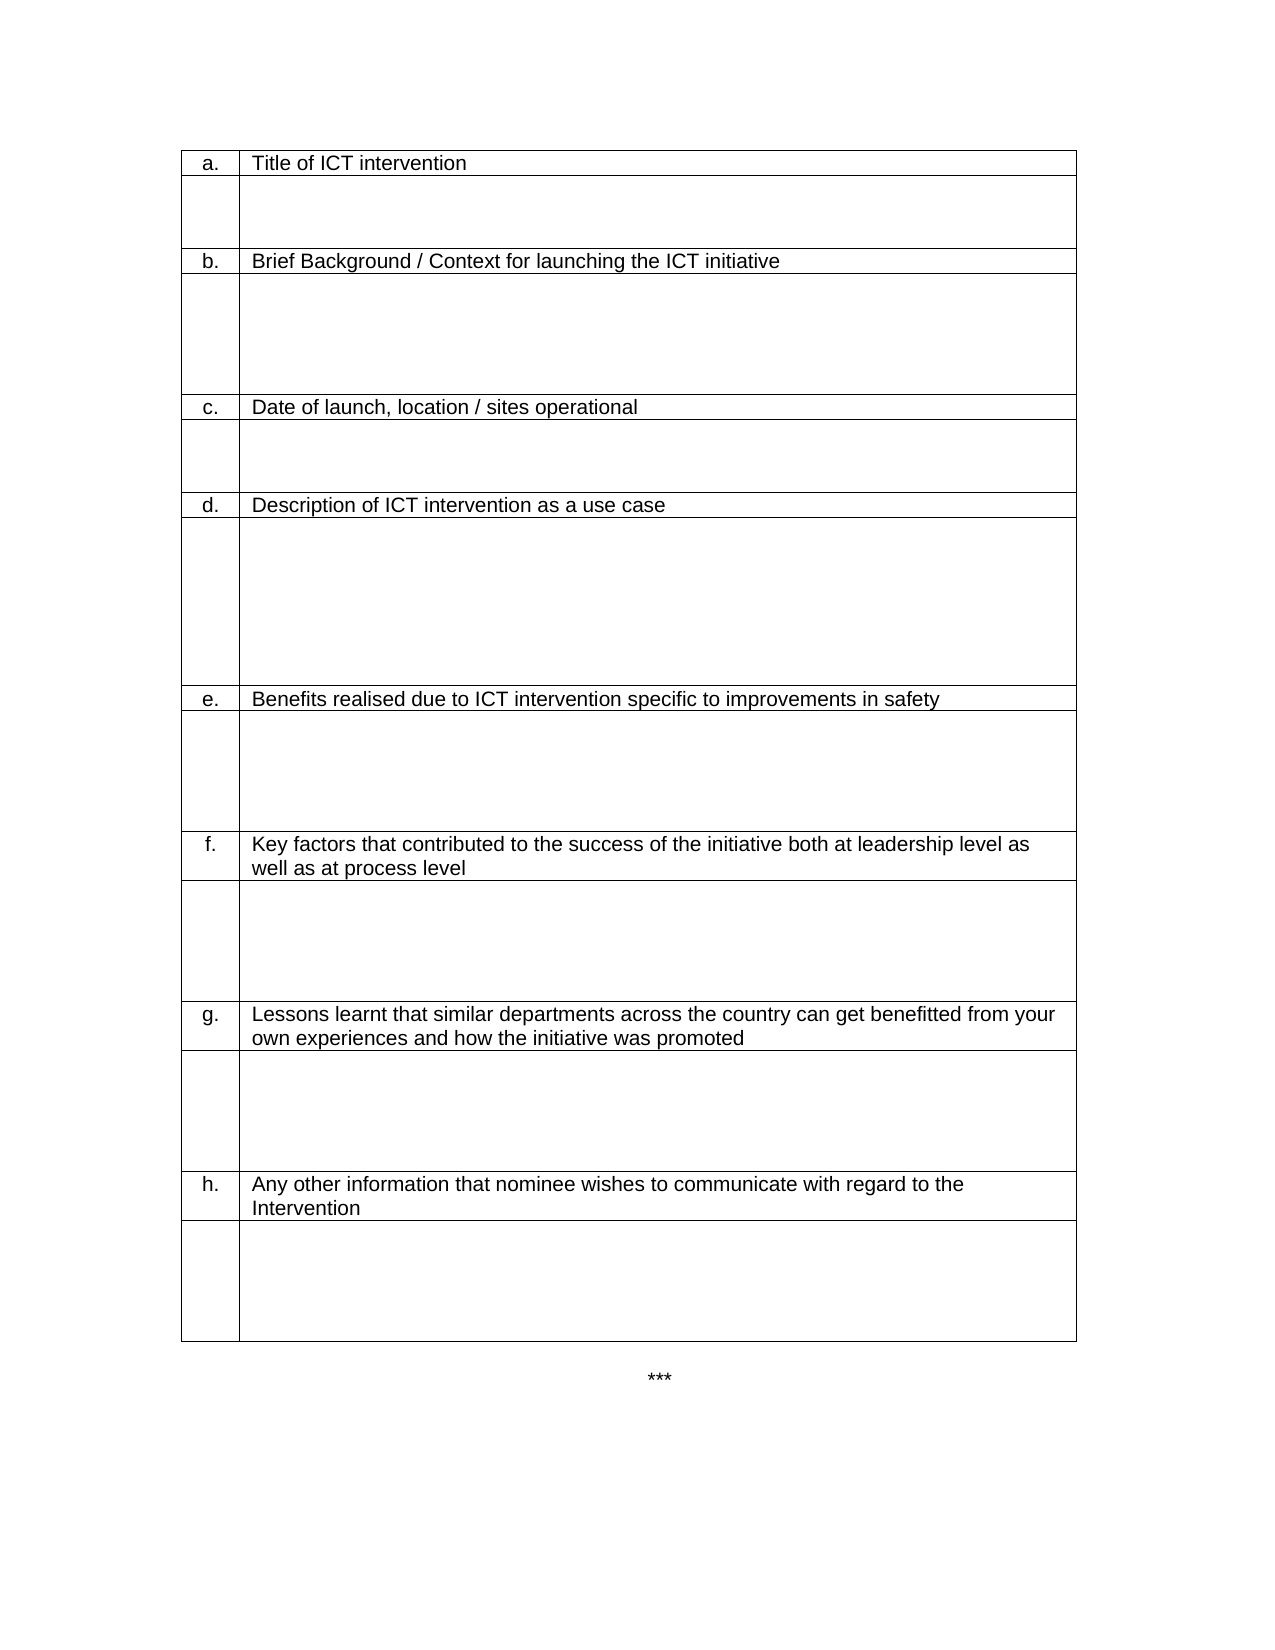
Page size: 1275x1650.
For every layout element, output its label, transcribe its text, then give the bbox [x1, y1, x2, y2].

table_cell [182, 1051, 239, 1171]
table_cell [182, 420, 239, 492]
table_cell [240, 711, 1076, 831]
table_cell Key factors that contributed to the success of the initiative both at leadership level as well as at process level [240, 832, 1076, 880]
table_cell [182, 518, 239, 685]
table_header Title of ICT intervention [240, 151, 1076, 175]
table_cell [240, 881, 1076, 1001]
table_cell [240, 274, 1076, 394]
table_cell Any other information that nominee wishes to communicate with regard to the Intervention [240, 1172, 1076, 1220]
table_cell b. [182, 249, 239, 273]
table_cell f. [182, 832, 239, 880]
table_cell [240, 1051, 1076, 1171]
table_cell h. [182, 1172, 239, 1220]
table_cell [182, 176, 239, 248]
table_cell Brief Background / Context for launching the ICT initiative [240, 249, 1076, 273]
table_cell [240, 518, 1076, 685]
table_cell g. [182, 1002, 239, 1050]
table_cell d. [182, 493, 239, 517]
table_header a. [182, 151, 239, 175]
table_cell [182, 274, 239, 394]
text *** [194, 1367, 1125, 1391]
table_cell Description of ICT intervention as a use case [240, 493, 1076, 517]
table_cell Date of launch, location / sites operational [240, 395, 1076, 419]
table_cell Benefits realised due to ICT intervention specific to improvements in safety [240, 686, 1076, 710]
table_cell Lessons learnt that similar departments across the country can get benefitted from your own experiences and how the initiative was promoted [240, 1002, 1076, 1050]
table_cell [182, 1221, 239, 1341]
table_cell e. [182, 686, 239, 710]
table_cell [240, 176, 1076, 248]
table_cell [240, 420, 1076, 492]
table_cell [182, 711, 239, 831]
table_cell [240, 1221, 1076, 1341]
table_cell c. [182, 395, 239, 419]
table_cell [182, 881, 239, 1001]
